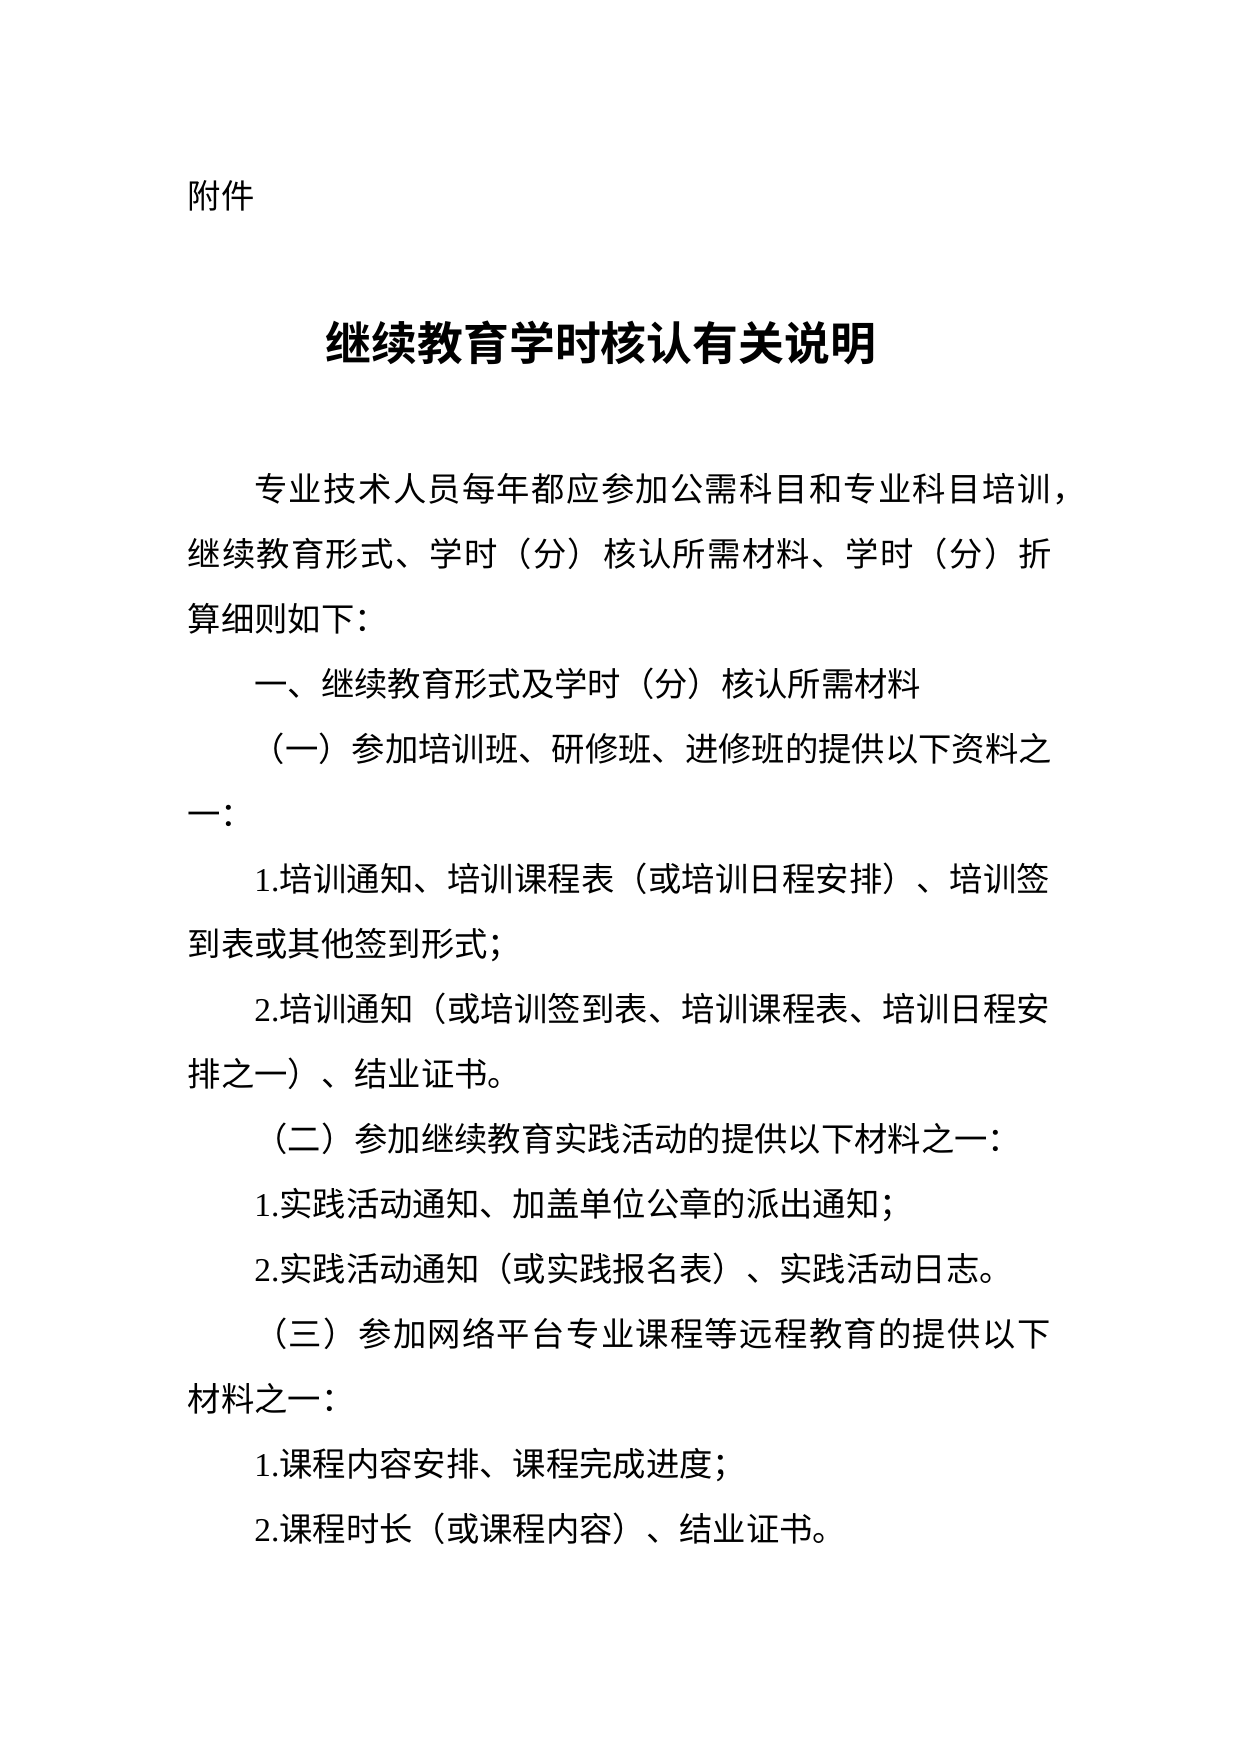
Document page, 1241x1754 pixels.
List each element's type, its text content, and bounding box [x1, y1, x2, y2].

text 2.课程时长（或课程内容）、结业证书。 [187, 1494, 1053, 1559]
text 2.培训通知（或培训签到表、培训课程表、培训日程安排之一）、结业证书。 [187, 974, 1053, 1104]
text 2.实践活动通知（或实践报名表）、实践活动日志。 [187, 1234, 1053, 1299]
text （一）参加培训班、研修班、进修班的提供以下资料之一： [187, 714, 1053, 844]
text 一、继续教育形式及学时（分）核认所需材料 [187, 649, 1053, 714]
text （三）参加网络平台专业课程等远程教育的提供以下材料之一： [187, 1299, 1053, 1429]
text 1.培训通知、培训课程表（或培训日程安排）、培训签到表或其他签到形式； [187, 844, 1053, 974]
text 附件 [187, 162, 1053, 227]
text （二）参加继续教育实践活动的提供以下材料之一： [187, 1104, 1053, 1169]
text 专业技术人员每年都应参加公需科目和专业科目培训，继续教育形式、学时（分）核认所需材料、学时（分）折算细则如下： [187, 454, 1053, 649]
text 1.实践活动通知、加盖单位公章的派出通知； [187, 1169, 1053, 1234]
text 继续教育学时核认有关说明 [187, 292, 1053, 389]
text 1.课程内容安排、课程完成进度； [187, 1429, 1053, 1494]
